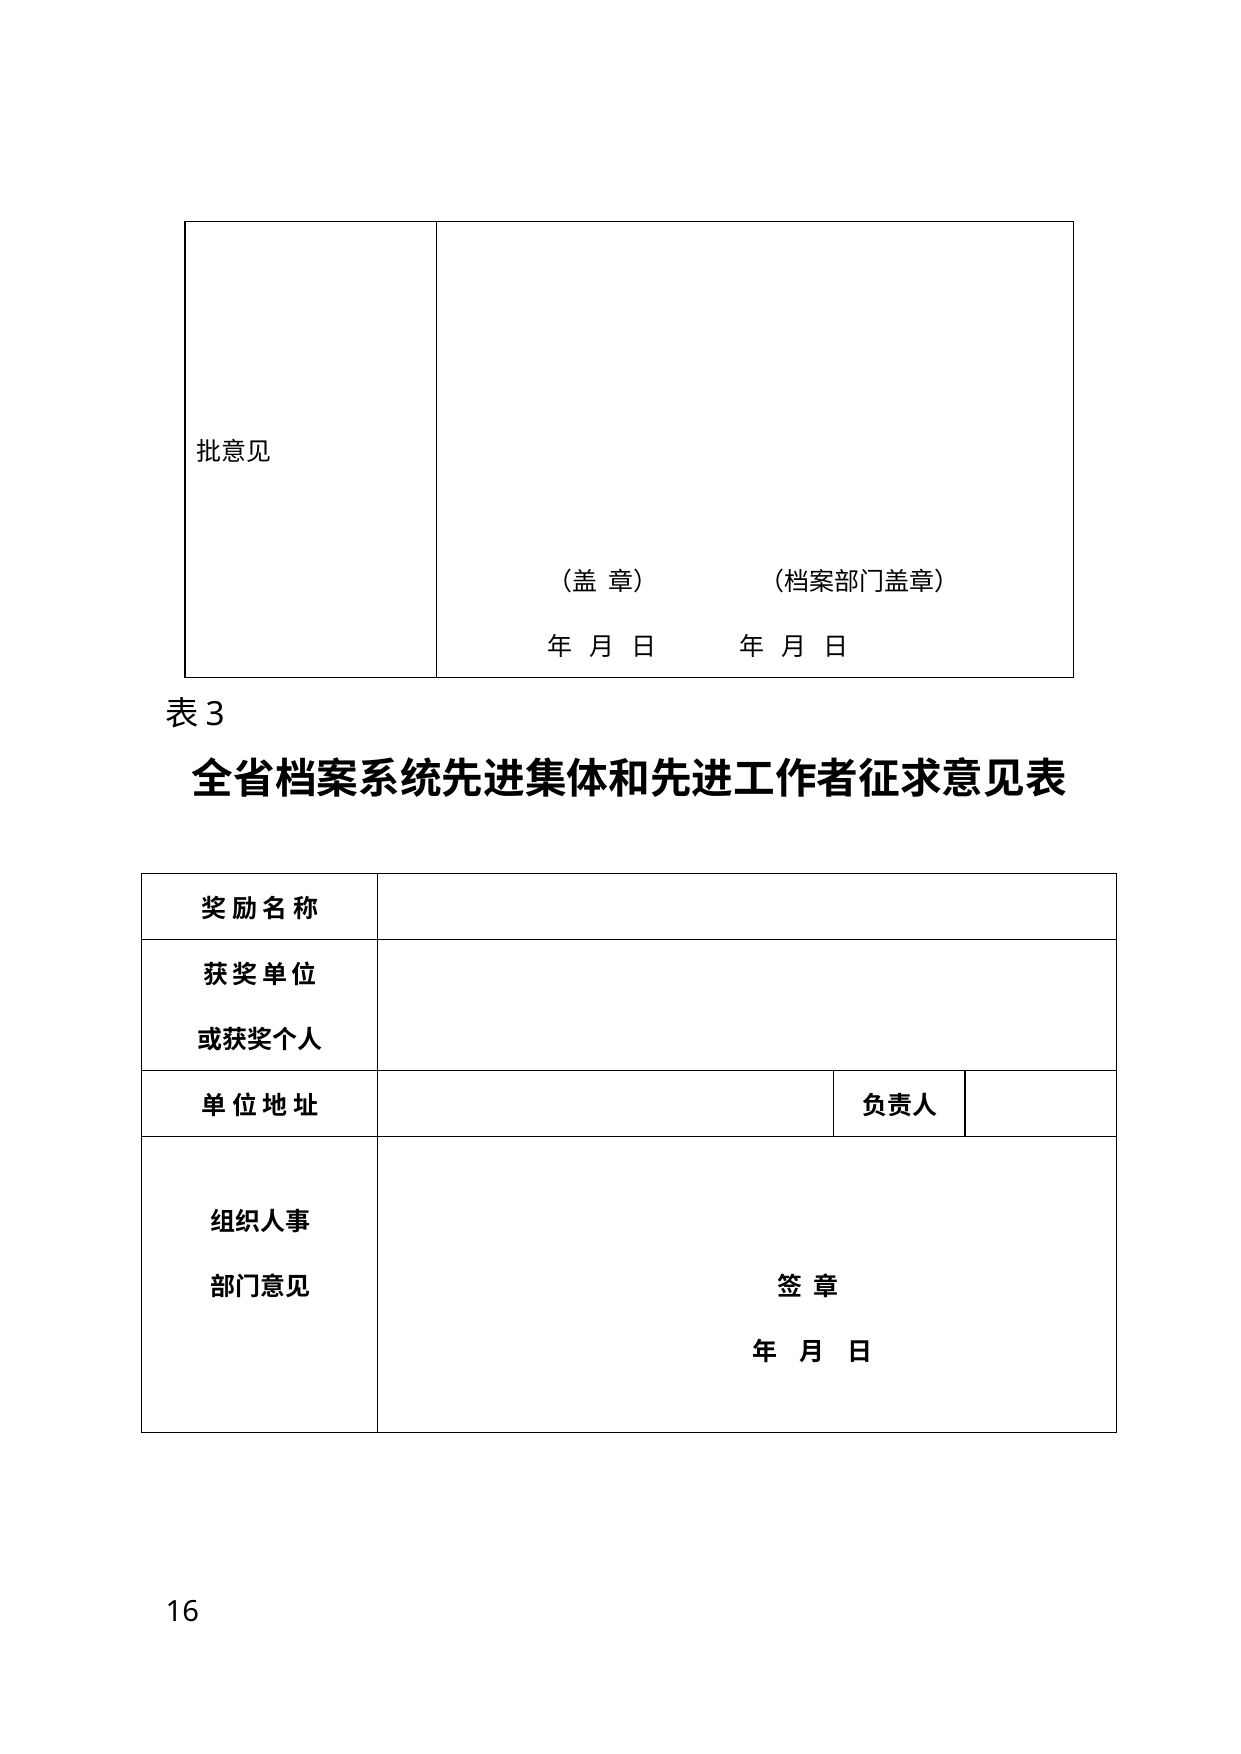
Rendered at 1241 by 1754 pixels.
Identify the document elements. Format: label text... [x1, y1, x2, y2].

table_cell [437, 222, 1073, 677]
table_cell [186, 222, 436, 677]
table_cell [378, 940, 1116, 1070]
table_cell [966, 1071, 1116, 1136]
table_cell 签 章 年 月 日 [378, 1137, 1116, 1432]
table_header [378, 874, 1116, 939]
table_cell [378, 1071, 833, 1136]
table_cell 单 位 地 址 [142, 1071, 377, 1136]
table_cell 获奖单位 或获奖个人 [142, 940, 377, 1070]
table_header 奖 励 名 称 [142, 874, 377, 939]
text 全省档案系统先进集体和先进工作者征求意见表 [165, 743, 1092, 808]
text 表3 [165, 678, 1092, 743]
table_cell 负责人 [834, 1071, 964, 1136]
table_cell 组织人事 部门意见 [142, 1137, 377, 1432]
